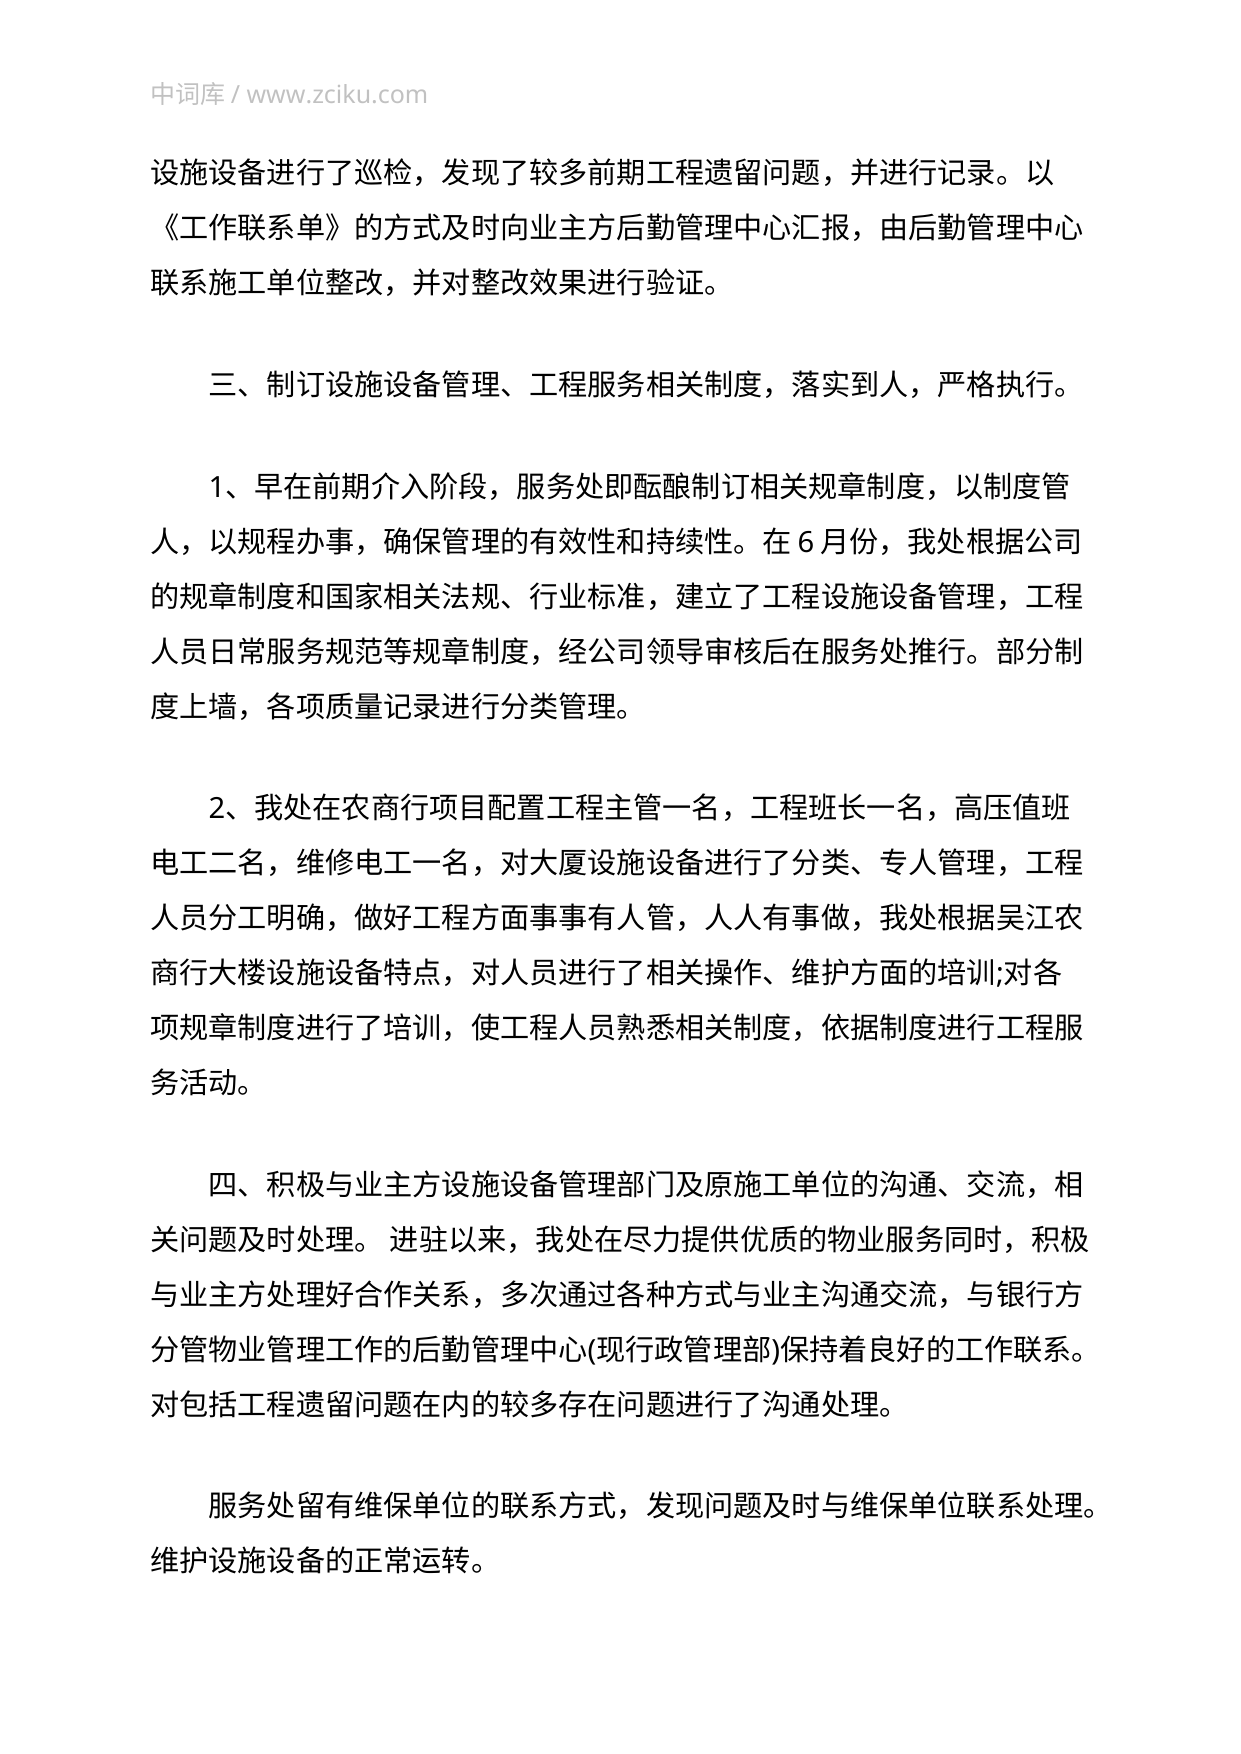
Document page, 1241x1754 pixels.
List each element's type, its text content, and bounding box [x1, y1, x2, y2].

text 2、我处在农商行项目配置工程主管一名，工程班长一名，高压值班电工二名，维修电工一名，对大厦设施设备进行了分类、专人管理，工程人员分工明确，做好工程方面事事有人管，人人有事做，我处根据吴江农商行大楼设施设备特点，对人员进行了相关操作、维护方面的培训;对各项规章制度进行了培训，使工程人员熟悉相关制度，依据制度进行工程服务活动。 [150, 785, 1090, 1102]
text 三、制订设施设备管理、工程服务相关制度，落实到人，严格执行。 [150, 362, 1090, 404]
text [150, 150, 1090, 302]
text 四、积极与业主方设施设备管理部门及原施工单位的沟通、交流，相关问题及时处理。 进驻以来，我处在尽力提供优质的物业服务同时，积极与业主方处理好合作关系，多次通过各种方式与业主沟通交流，与银行方分管物业管理工作的后勤管理中心(现行政管理部)保持着良好的工作联系。对包括工程遗留问题在内的较多存在问题进行了沟通处理。 [150, 1161, 1090, 1423]
text 1、早在前期介入阶段，服务处即酝酿制订相关规章制度，以制度管人，以规程办事，确保管理的有效性和持续性。在6月份，我处根据公司的规章制度和国家相关法规、行业标准，建立了工程设施设备管理，工程人员日常服务规范等规章制度，经公司领导审核后在服务处推行。部分制度上墙，各项质量记录进行分类管理。 [150, 463, 1090, 725]
text 服务处留有维保单位的联系方式，发现问题及时与维保单位联系处理。维护设施设备的正常运转。 [150, 1483, 1090, 1580]
